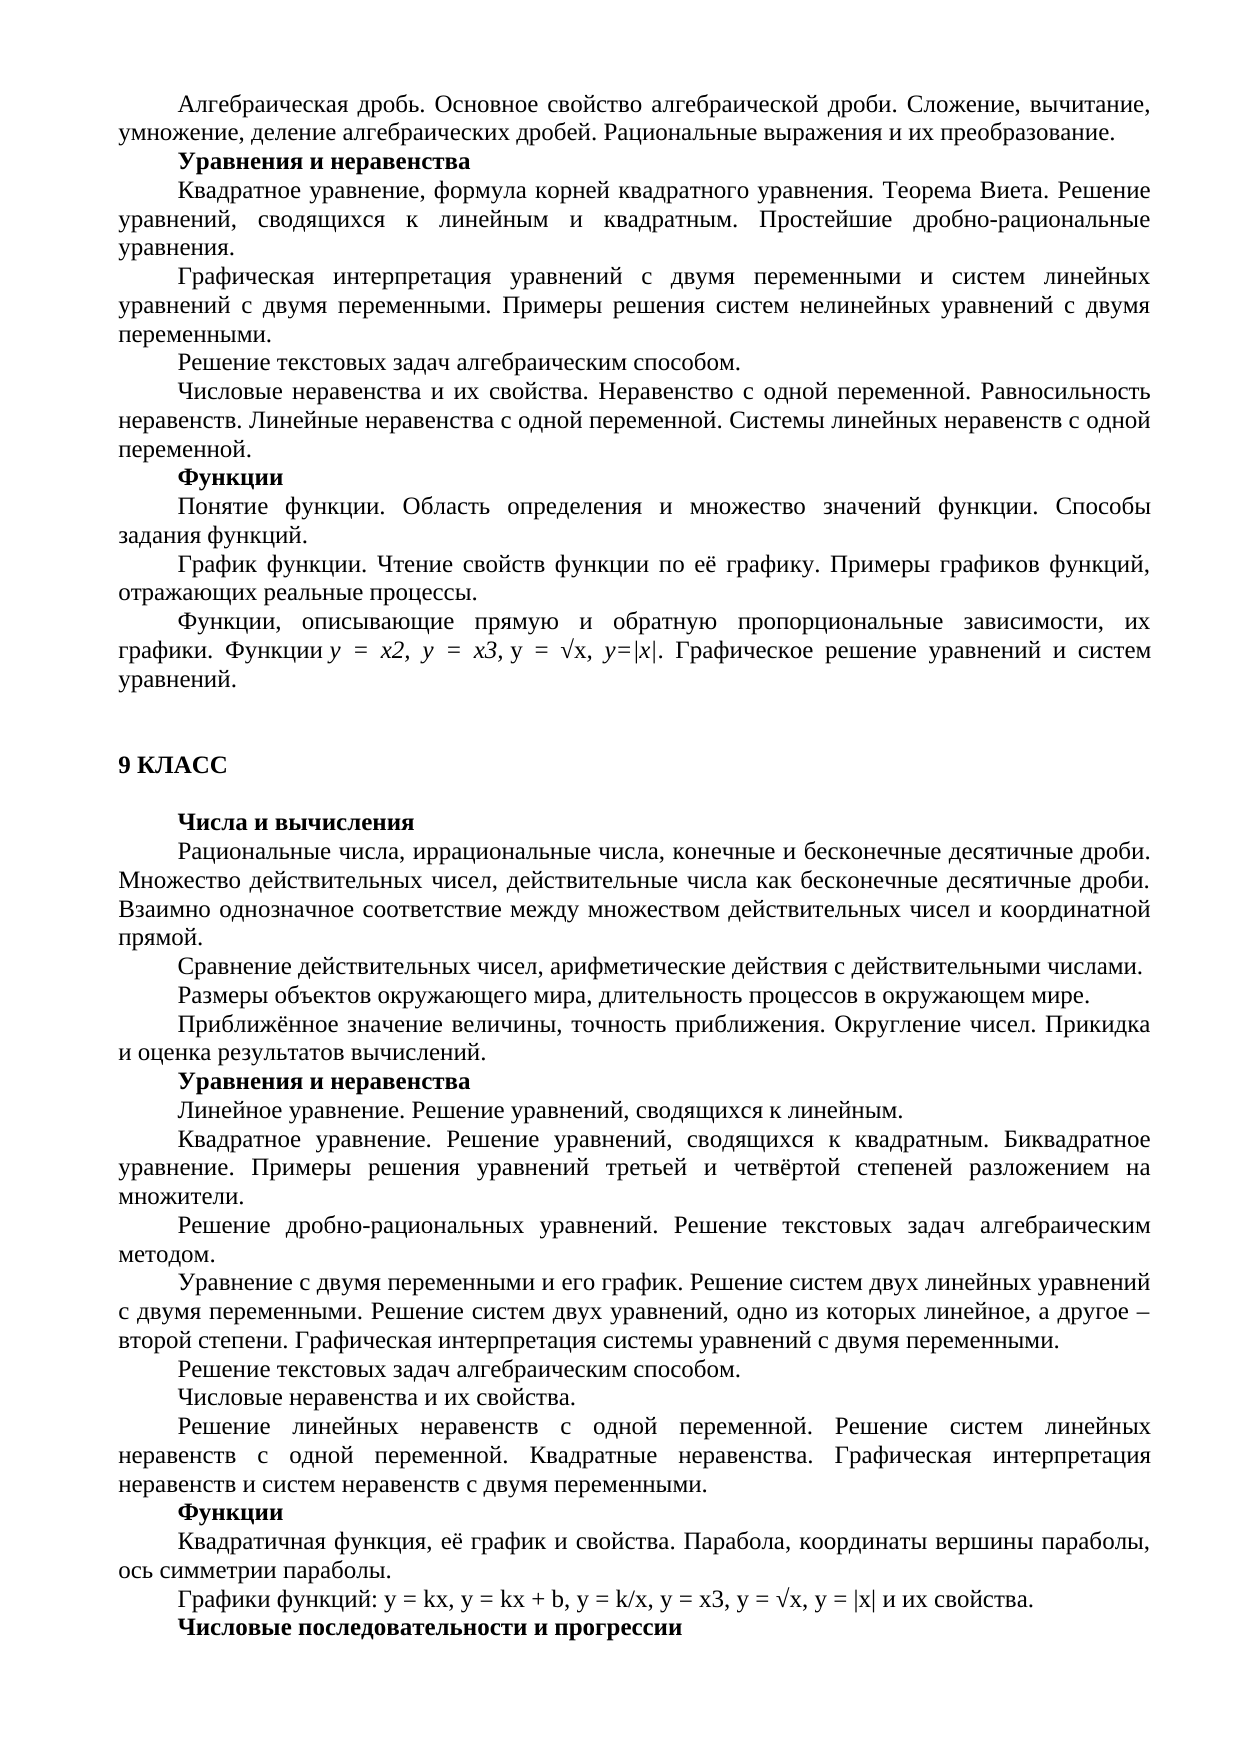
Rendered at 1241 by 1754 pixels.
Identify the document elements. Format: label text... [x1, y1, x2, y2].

text Функции [118, 462, 1152, 491]
text Функции, описывающие прямую и обратную пропорциональные зависимости, их графики. Функции y = x2, y = x3, y = √x, y=|x|. Графическое решение уравнений и систем уравнений. [118, 606, 1152, 692]
text Решение текстовых задач алгебраическим способом. [118, 347, 1152, 376]
text Числовые последовательности и прогрессии [118, 1612, 1152, 1641]
text Решение дробно-рациональных уравнений. Решение текстовых задач алгебраическим методом. [118, 1210, 1152, 1267]
text Уравнение с двумя переменными и его график. Решение систем двух линейных уравнений с двумя переменными. Решение систем двух уравнений, одно из которых линейное, а другое – второй степени. Графическая интерпретация системы уравнений с двумя переменными. [118, 1267, 1152, 1354]
text Размеры объектов окружающего мира, длительность процессов в окружающем мире. [118, 980, 1152, 1009]
text Понятие функции. Область определения и множество значений функции. Способы задания функций. [118, 491, 1152, 549]
text Уравнения и неравенства [118, 1066, 1152, 1095]
text Числовые неравенства и их свойства. Неравенство с одной переменной. Равносильность неравенств. Линейные неравенства с одной переменной. Системы линейных неравенств с одной переменной. [118, 376, 1152, 462]
text Решение линейных неравенств с одной переменной. Решение систем линейных неравенств с одной переменной. Квадратные неравенства. Графическая интерпретация неравенств и систем неравенств с двумя переменными. [118, 1411, 1152, 1497]
text 9 КЛАСС [118, 750, 1152, 807]
text График функции. Чтение свойств функции по её графику. Примеры графиков функций, отражающих реальные процессы. [118, 549, 1152, 606]
text Квадратичная функция, её график и свойства. Парабола, координаты вершины параболы, ось симметрии параболы. [118, 1526, 1152, 1584]
text Линейное уравнение. Решение уравнений, сводящихся к линейным. [118, 1095, 1152, 1124]
text Уравнения и неравенства [118, 146, 1152, 175]
text Квадратное уравнение. Решение уравнений, сводящихся к квадратным. Биквадратное уравнение. Примеры решения уравнений третьей и четвёртой степеней разложением на множители. [118, 1124, 1152, 1210]
text Графики функций: y = kx, y = kx + b, y = k/x, y = x3, y = √x, y = |x| и их свойства. [118, 1584, 1152, 1612]
text Рациональные числа, иррациональные числа, конечные и бесконечные десятичные дроби. Множество действительных чисел, действительные числа как бесконечные десятичные дроби. Взаимно однозначное соответствие между множеством действительных чисел и координатной прямой. [118, 836, 1152, 951]
text Алгебраическая дробь. Основное свойство алгебраической дроби. Сложение, вычитание, умножение, деление алгебраических дробей. Рациональные выражения и их преобразование. [118, 89, 1152, 146]
text Приближённое значение величины, точность приближения. Округление чисел. Прикидка и оценка результатов вычислений. [118, 1009, 1152, 1066]
text Сравнение действительных чисел, арифметические действия с действительными числами. [118, 951, 1152, 980]
text Функции [118, 1497, 1152, 1526]
text Решение текстовых задач алгебраическим способом. [118, 1354, 1152, 1382]
text Квадратное уравнение, формула корней квадратного уравнения. Теорема Виета. Решение уравнений, сводящихся к линейным и квадратным. Простейшие дробно-рациональные уравнения. [118, 175, 1152, 261]
text Числовые неравенства и их свойства. [118, 1382, 1152, 1411]
text Числа и вычисления [118, 807, 1152, 836]
text Графическая интерпретация уравнений с двумя переменными и систем линейных уравнений с двумя переменными. Примеры решения систем нелинейных уравнений с двумя переменными. [118, 261, 1152, 347]
